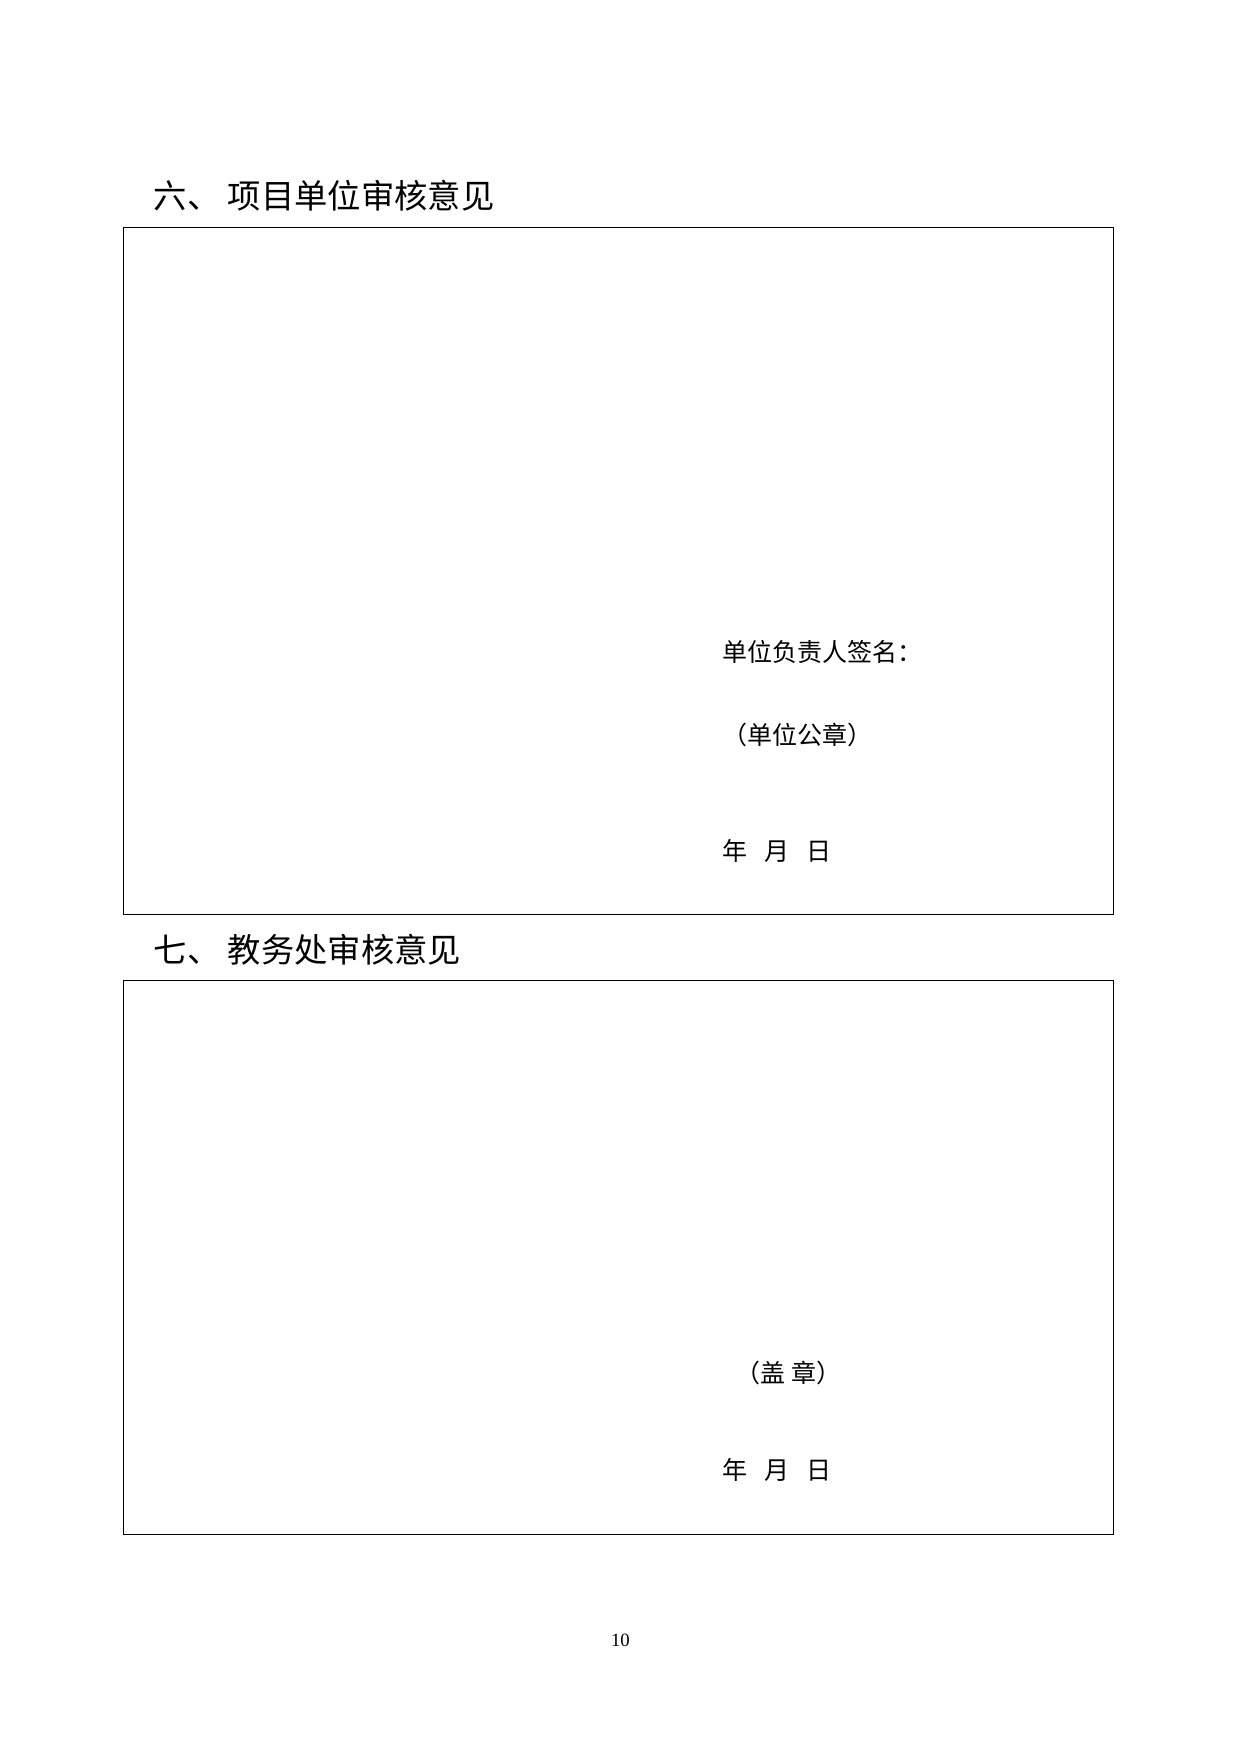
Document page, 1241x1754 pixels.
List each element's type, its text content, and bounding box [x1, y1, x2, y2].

list 教务处审核意见 [153, 915, 1087, 980]
list 项目单位审核意见 [153, 162, 1087, 227]
table_header （盖 章） 年 月 日 [124, 981, 1113, 1534]
table_header 单位负责人签名： （单位公章） 年 月 日 [124, 228, 1113, 914]
